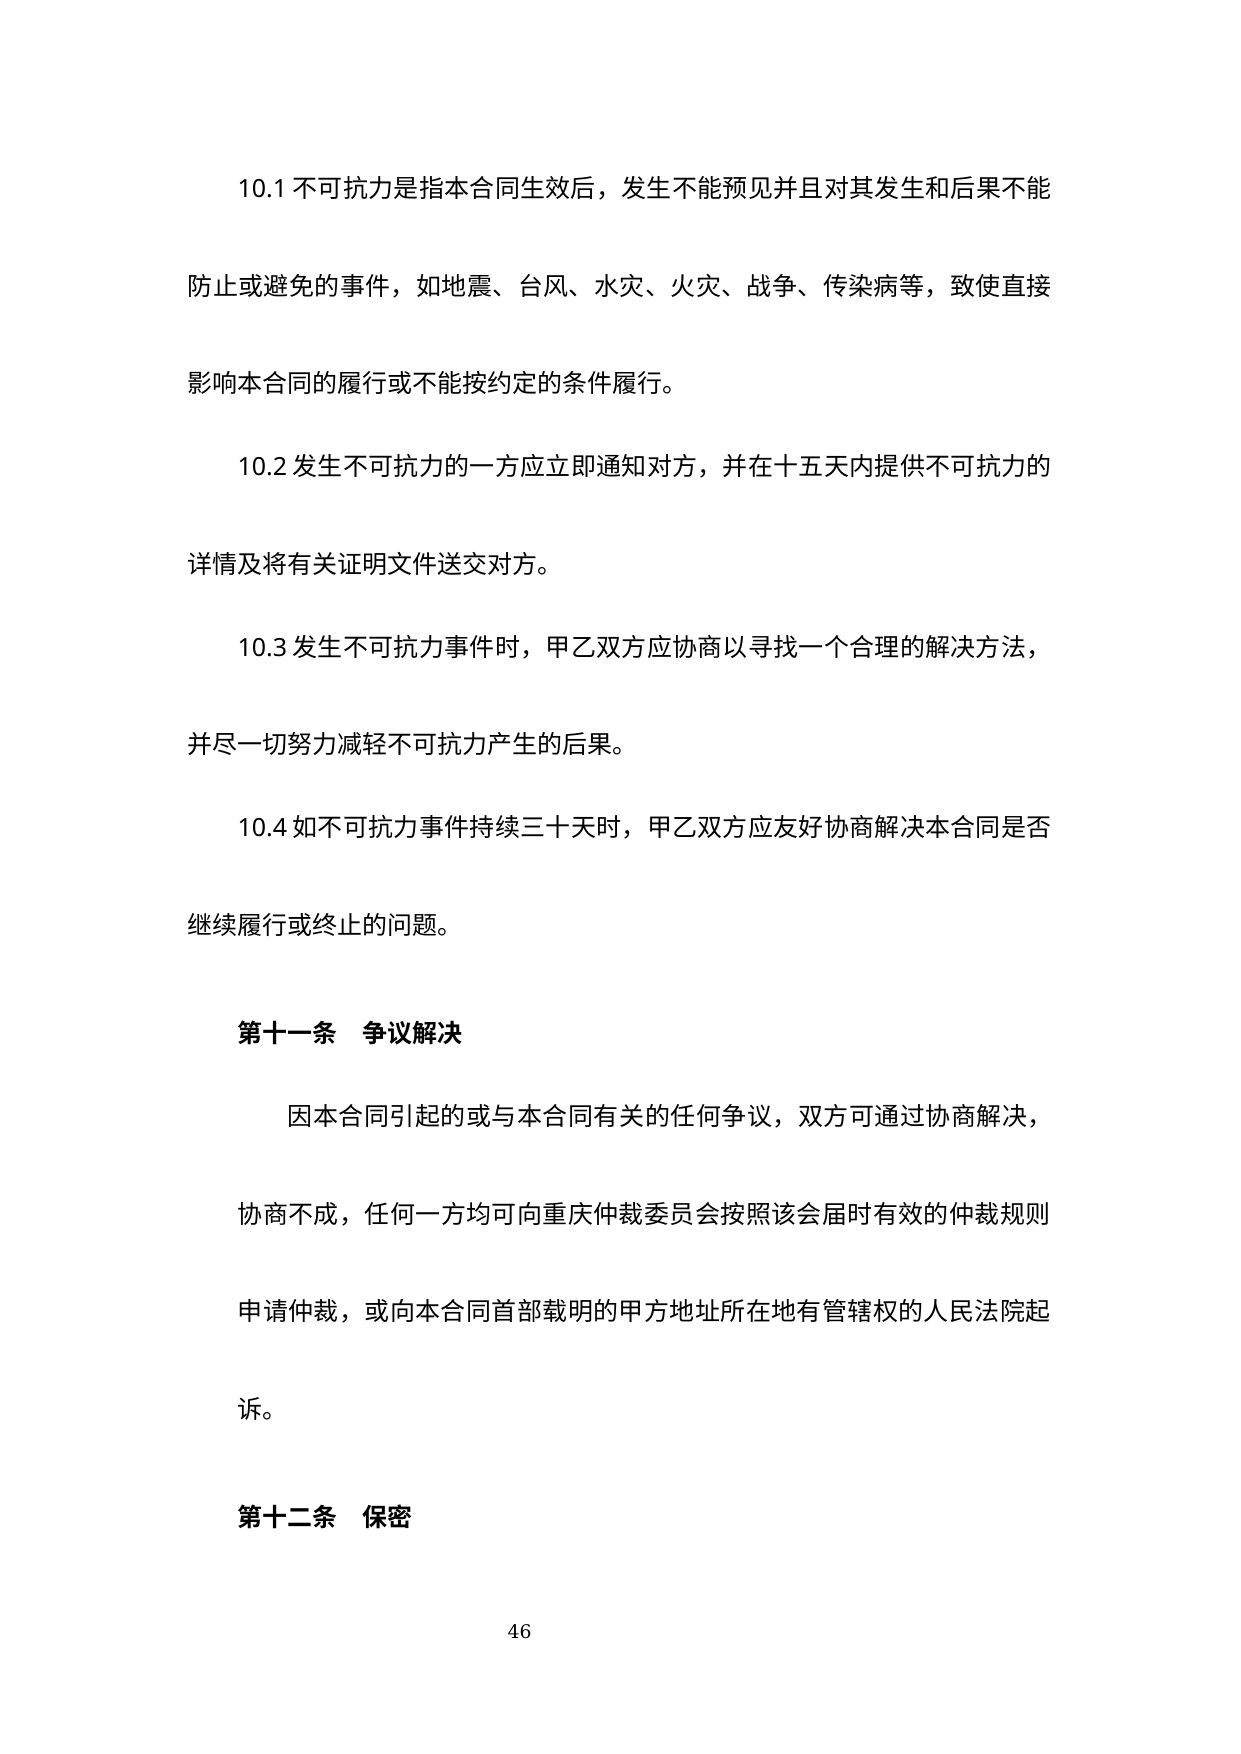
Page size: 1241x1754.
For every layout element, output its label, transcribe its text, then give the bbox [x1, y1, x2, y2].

text 10.1不可抗力是指本合同生效后，发生不能预见并且对其发生和后果不能防止或避免的事件，如地震、台风、水灾、火灾、战争、传染病等，致使直接影响本合同的履行或不能按约定的条件履行。 [187, 154, 1053, 414]
text 10.3发生不可抗力事件时，甲乙双方应协商以寻找一个合理的解决方法，并尽一切努力减轻不可抗力产生的后果。 [187, 613, 1053, 775]
text 因本合同引起的或与本合同有关的任何争议，双方可通过协商解决，协商不成，任何一方均可向重庆仲裁委员会按照该会届时有效的仲裁规则申请仲裁，或向本合同首部载明的甲方地址所在地有管辖权的人民法院起诉。 [237, 1082, 1053, 1440]
text 10.2发生不可抗力的一方应立即通知对方，并在十五天内提供不可抗力的详情及将有关证明文件送交对方。 [187, 432, 1053, 595]
list 保密 [187, 1483, 1053, 1548]
text 10.4如不可抗力事件持续三十天时，甲乙双方应友好协商解决本合同是否继续履行或终止的问题。 [187, 793, 1053, 956]
list 争议解决 [187, 999, 1053, 1064]
